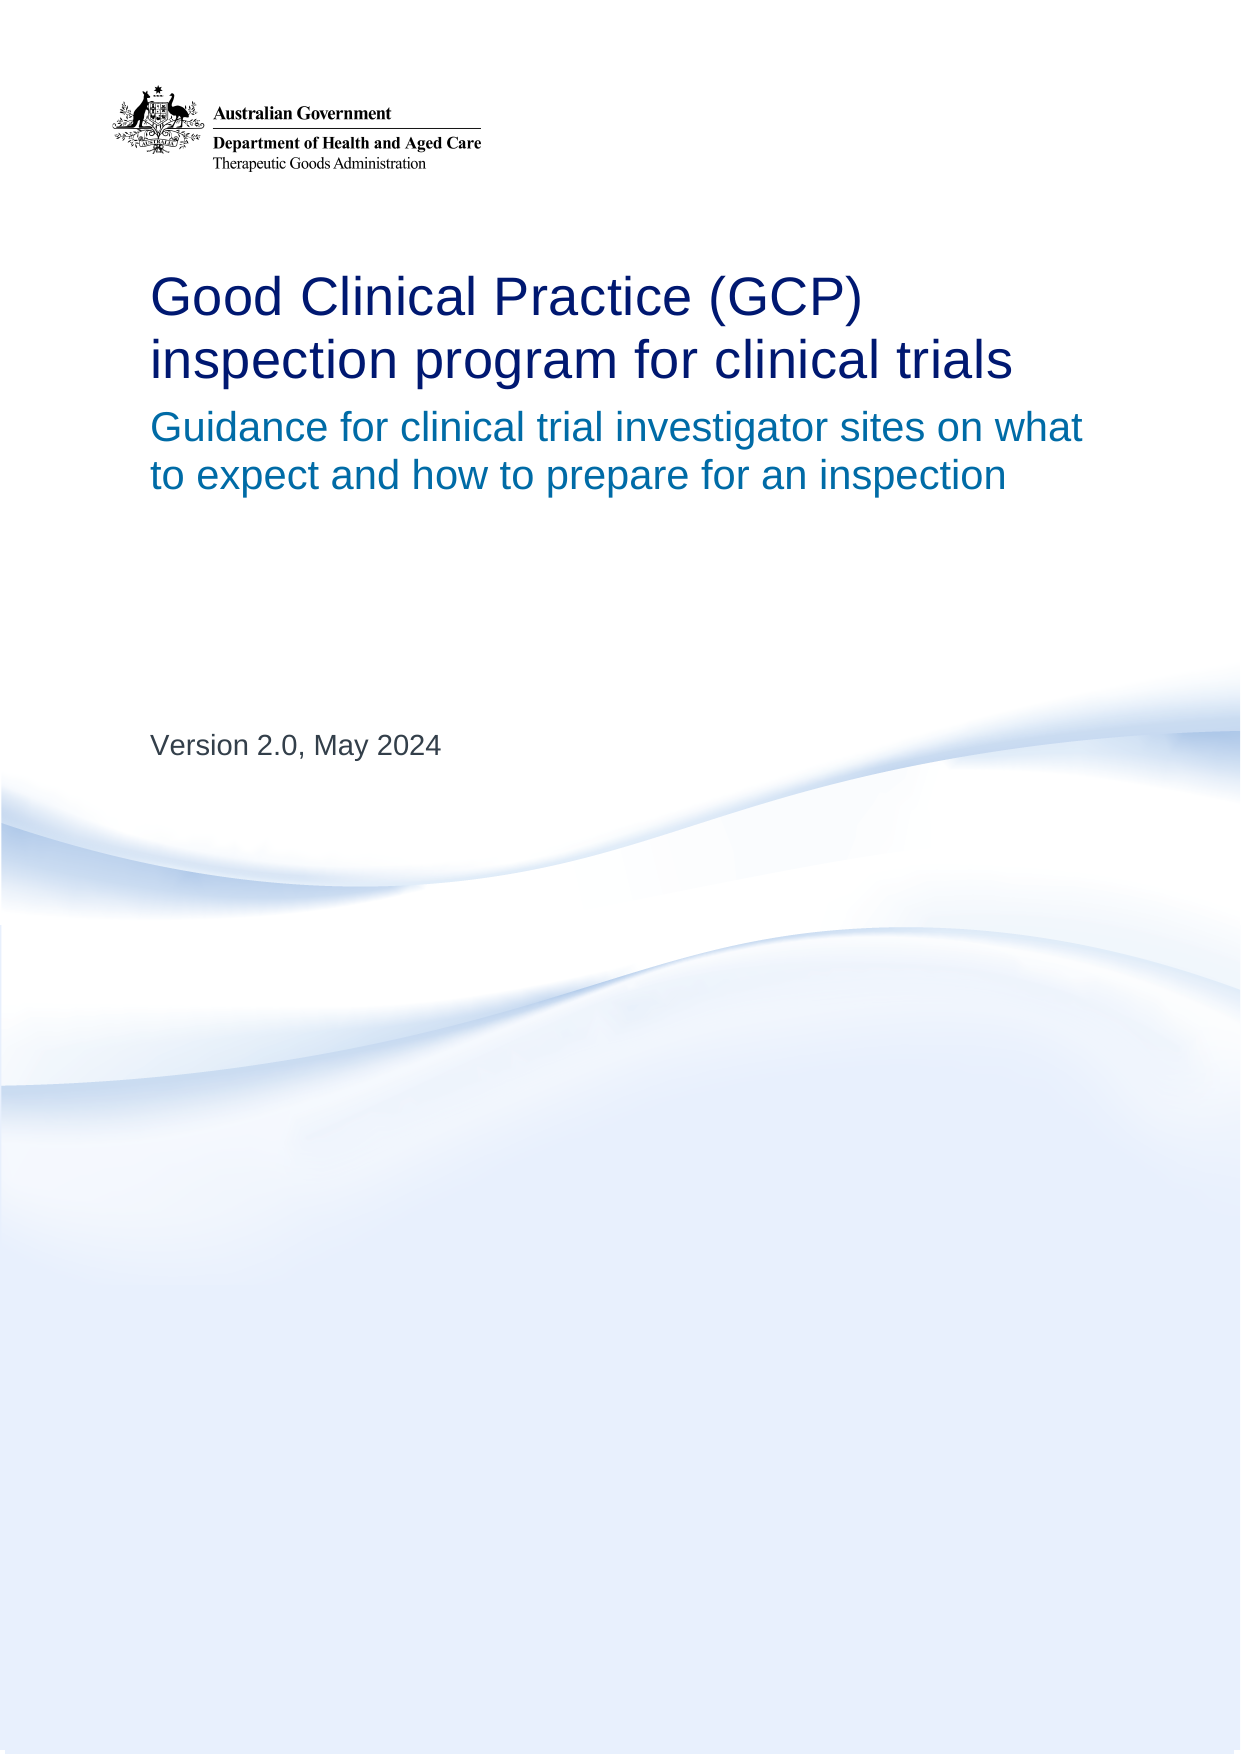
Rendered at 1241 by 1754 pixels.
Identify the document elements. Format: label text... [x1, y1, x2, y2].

text Version 2.0, May 2024 [150, 728, 1090, 761]
picture [112, 85, 481, 172]
title Good Clinical Practice (GCP) inspection program for clinical trials [150, 265, 1090, 389]
subtitle Guidance for clinical trial investigator sites on what to expect and how to prepare for an inspection [150, 402, 1090, 498]
picture [0, 586, 1241, 1754]
